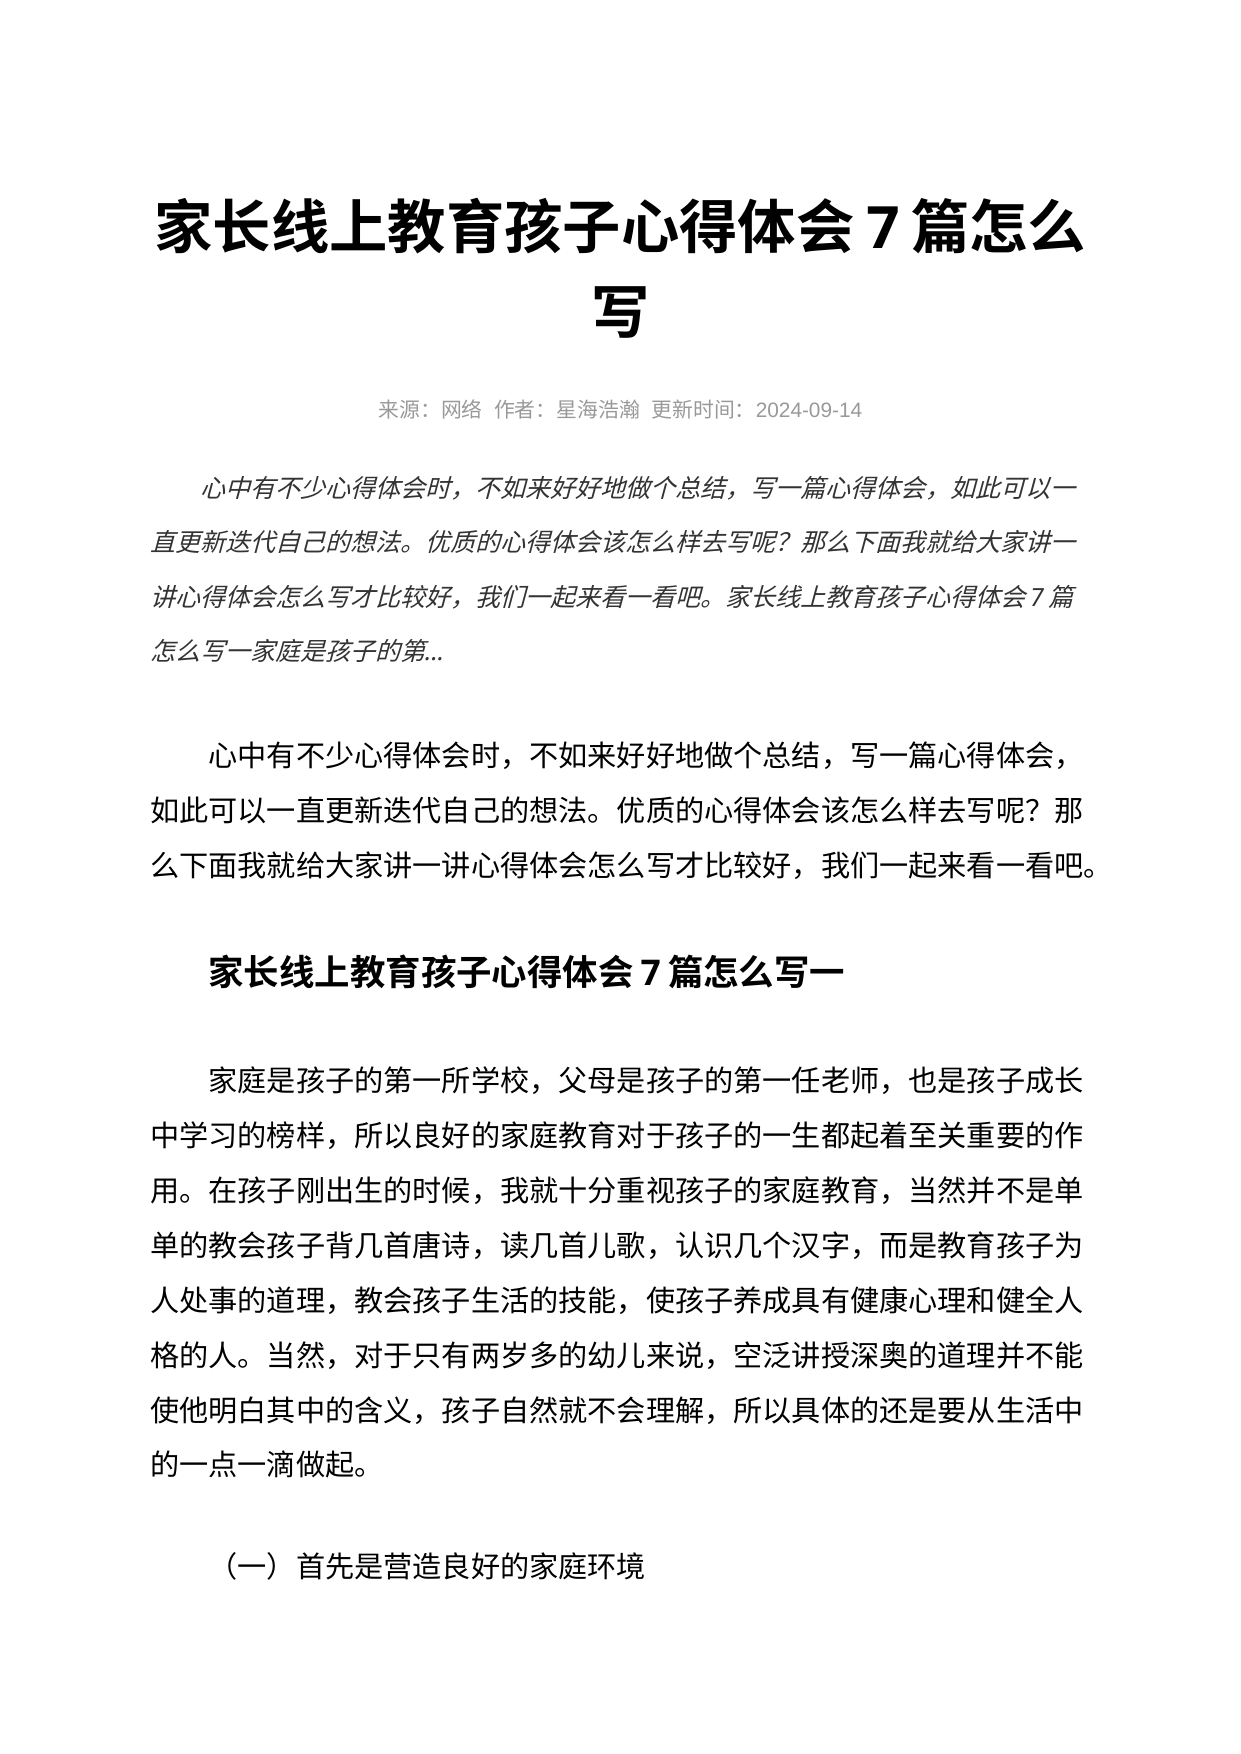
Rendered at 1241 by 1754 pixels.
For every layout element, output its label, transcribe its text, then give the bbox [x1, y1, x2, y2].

text （一）首先是营造良好的家庭环境 [150, 1544, 1090, 1586]
text 来源：网络 作者：星海浩瀚 更新时间：2024-09-14 [150, 397, 1090, 421]
text 心中有不少心得体会时，不如来好好地做个总结，写一篇心得体会，如此可以一直更新迭代自己的想法。优质的心得体会该怎么样去写呢？那么下面我就给大家讲一讲心得体会怎么写才比较好，我们一起来看一看吧。家长线上教育孩子心得体会7篇怎么写一家庭是孩子的第... [150, 468, 1090, 668]
text 家长线上教育孩子心得体会7篇怎么写一 [150, 944, 1090, 996]
subtitle 家长线上教育孩子心得体会7篇怎么写 [150, 181, 1090, 351]
text 心中有不少心得体会时，不如来好好地做个总结，写一篇心得体会，如此可以一直更新迭代自己的想法。优质的心得体会该怎么样去写呢？那么下面我就给大家讲一讲心得体会怎么写才比较好，我们一起来看一看吧。 [150, 733, 1090, 885]
text 家庭是孩子的第一所学校，父母是孩子的第一任老师，也是孩子成长中学习的榜样，所以良好的家庭教育对于孩子的一生都起着至关重要的作用。在孩子刚出生的时候，我就十分重视孩子的家庭教育，当然并不是单单的教会孩子背几首唐诗，读几首儿歌，认识几个汉字，而是教育孩子为人处事的道理，教会孩子生活的技能，使孩子养成具有健康心理和健全人格的人。当然，对于只有两岁多的幼儿来说，空泛讲授深奥的道理并不能使他明白其中的含义，孩子自然就不会理解，所以具体的还是要从生活中的一点一滴做起。 [150, 1058, 1090, 1484]
